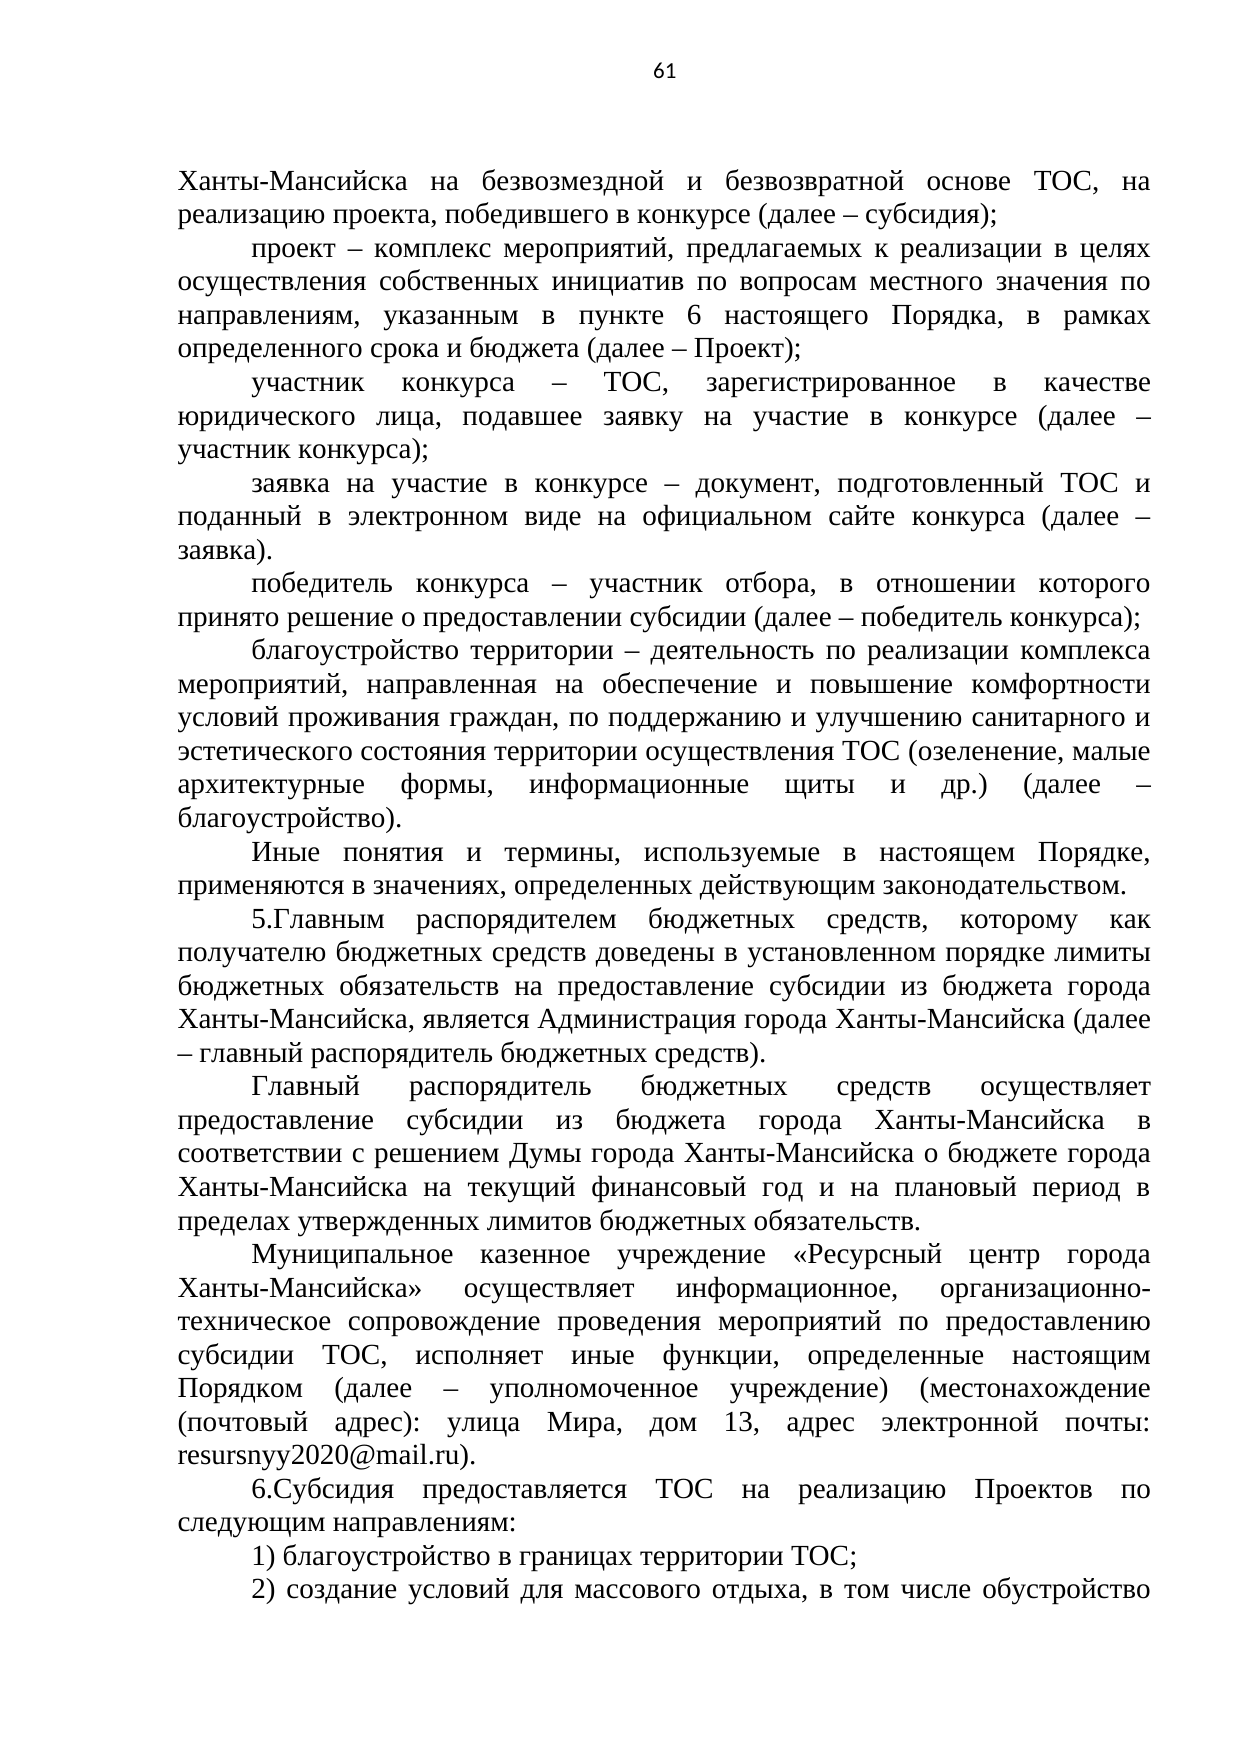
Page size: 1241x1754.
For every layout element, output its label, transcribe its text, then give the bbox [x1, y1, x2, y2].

text участник конкурса – ТОС, зарегистрированное в качестве юридического лица, подавшее заявку на участие в конкурсе (далее – участник конкурса); [177, 364, 1152, 465]
text 5.Главным распорядителем бюджетных средств, которому как получателю бюджетных средств доведены в установленном порядке лимиты бюджетных обязательств на предоставление субсидии из бюджета города Ханты-Мансийска, является Администрация города Ханты-Мансийска (далее – главный распорядитель бюджетных средств). [177, 901, 1152, 1068]
text 1) благоустройство в границах территории ТОС; [177, 1538, 1152, 1572]
text Иные понятия и термины, используемые в настоящем Порядке, применяются в значениях, определенных действующим законодательством. [177, 834, 1152, 901]
text 6.Субсидия предоставляется ТОС на реализацию Проектов по следующим направлениям: [177, 1471, 1152, 1538]
text благоустройство территории – деятельность по реализации комплекса мероприятий, направленная на обеспечение и повышение комфортности условий проживания граждан, по поддержанию и улучшению санитарного и эстетического состояния территории осуществления ТОС (озеленение, малые архитектурные формы, информационные щиты и др.) (далее – благоустройство). [177, 632, 1152, 834]
text победитель конкурса – участник отбора, в отношении которого принято решение о предоставлении субсидии (далее – победитель конкурса); [177, 565, 1152, 632]
text заявка на участие в конкурсе – документ, подготовленный ТОС и поданный в электронном виде на официальном сайте конкурса (далее – заявка). [177, 465, 1152, 565]
text Муниципальное казенное учреждение «Ресурсный центр города Ханты-Мансийска» осуществляет информационное, организационно-техническое сопровождение проведения мероприятий по предоставлению субсидии ТОС, исполняет иные функции, определенные настоящим Порядком (далее – уполномоченное учреждение) (местонахождение (почтовый адрес): улица Мира, дом 13, адрес электронной почты: resursnyy2020@mail.ru). [177, 1236, 1152, 1471]
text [177, 163, 1152, 230]
text Главный распорядитель бюджетных средств осуществляет предоставление субсидии из бюджета города Ханты-Мансийска в соответствии с решением Думы города Ханты-Мансийска о бюджете города Ханты-Мансийска на текущий финансовый год и на плановый период в пределах утвержденных лимитов бюджетных обязательств. [177, 1068, 1152, 1236]
text проект – комплекс мероприятий, предлагаемых к реализации в целях осуществления собственных инициатив по вопросам местного значения по направлениям, указанным в пункте 6 настоящего Порядка, в рамках определенного срока и бюджета (далее – Проект); [177, 230, 1152, 364]
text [177, 1572, 1152, 1605]
